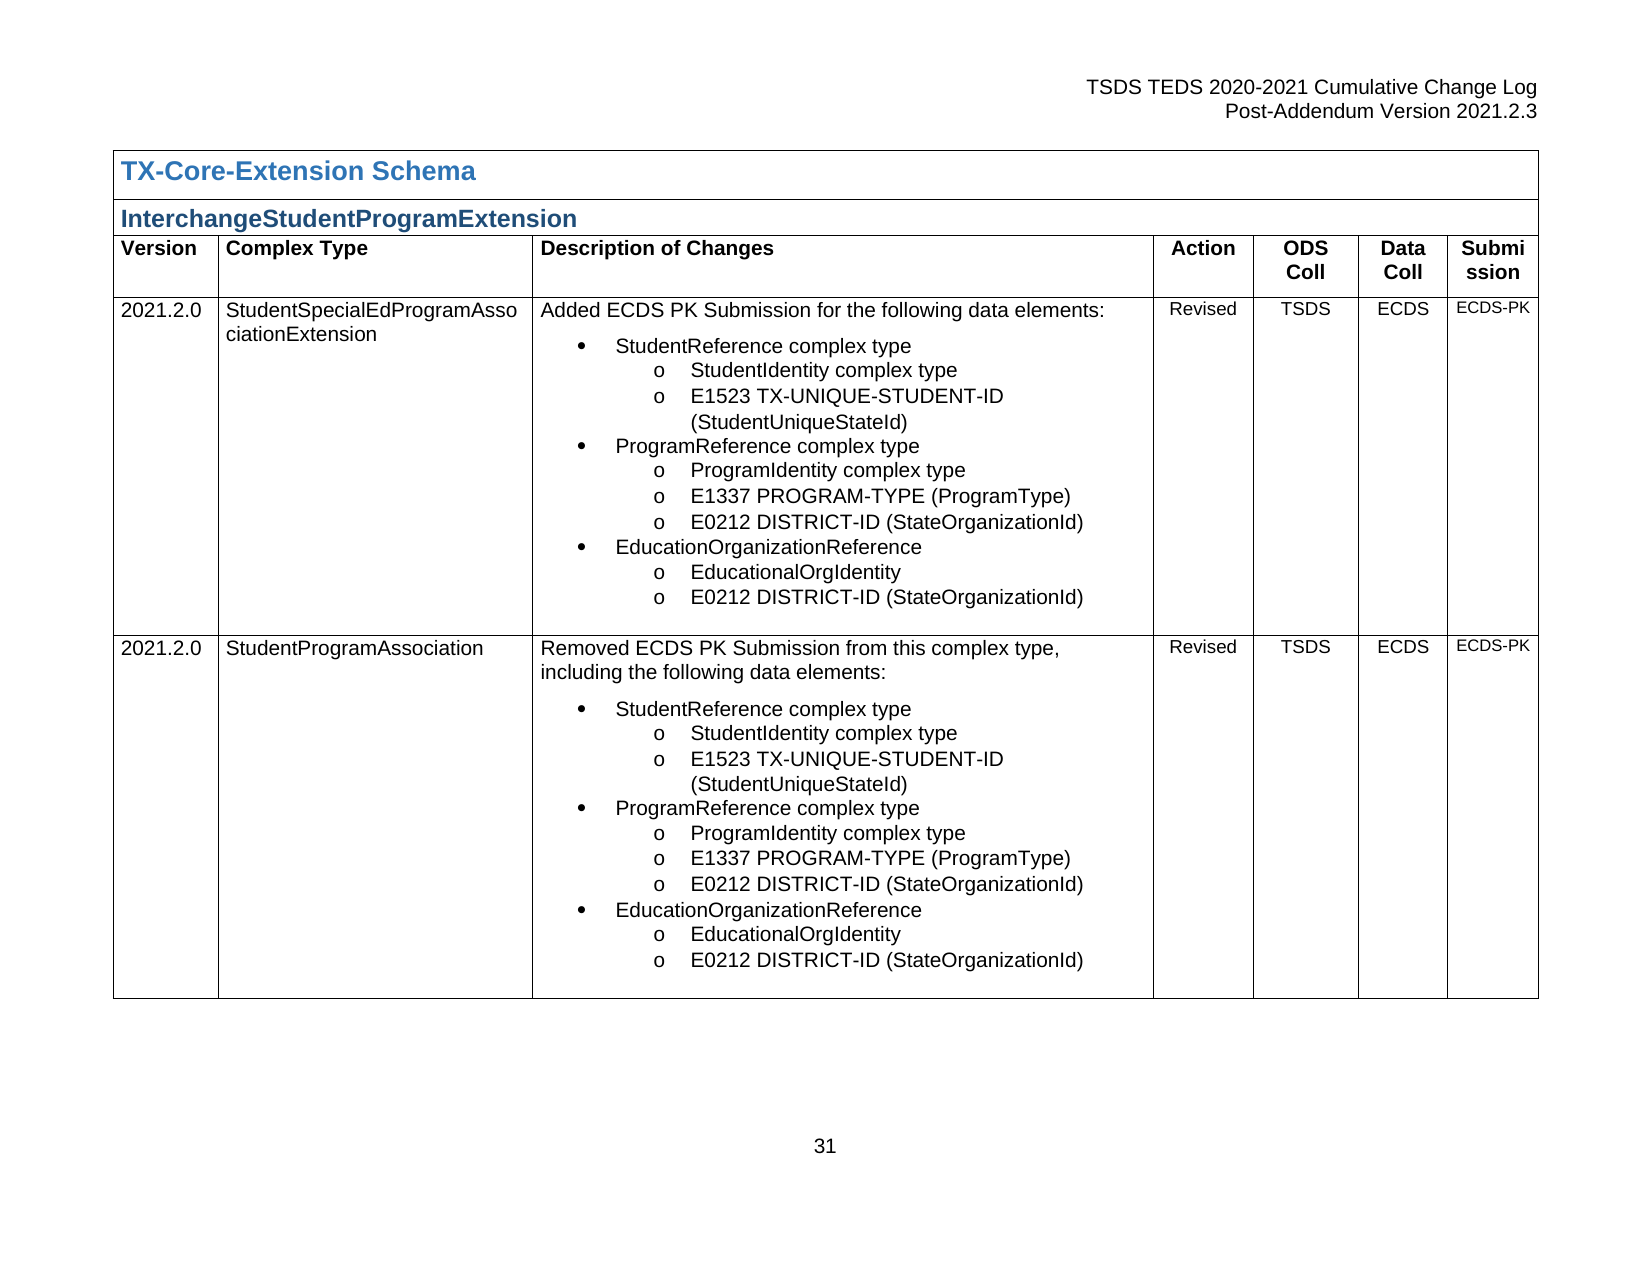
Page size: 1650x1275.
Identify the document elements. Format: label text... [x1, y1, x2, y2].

table_cell ODS Coll [1254, 236, 1358, 297]
table_cell ECDS [1359, 298, 1447, 635]
table_cell StudentSpecialEdProgramAssociationExtension [219, 298, 532, 635]
table_cell 2021.2.0 [114, 298, 218, 635]
table_cell Version [114, 236, 218, 297]
table_cell Action [1154, 236, 1253, 297]
table_cell Complex Type [219, 236, 532, 297]
table_cell ECDS [1359, 636, 1447, 997]
table_cell TSDS [1254, 298, 1358, 635]
table_cell Revised [1154, 636, 1253, 997]
table_header TX-Core-Extension Schema [114, 151, 1538, 199]
table_cell Removed ECDS PK Submission from this complex type, including the following data elements: StudentReference complex type StudentIdentity complex type E1523 TX-UNIQUE-STUDENT-ID (StudentUniqueStateId) ProgramReference complex type ProgramIdentity complex type E1337 PROGRAM-TYPE (ProgramType) E0212 DISTRICT-ID (StateOrganizationId) EducationOrganizationReference EducationalOrgIdentity E0212 DISTRICT-ID (StateOrganizationId) [533, 636, 1153, 997]
table_cell ECDS-PK [1448, 298, 1538, 635]
table_cell ECDS-PK [1448, 636, 1538, 997]
table_cell TSDS [1254, 636, 1358, 997]
table_cell Revised [1154, 298, 1253, 635]
table_cell InterchangeStudentProgramExtension [114, 200, 1538, 235]
table_cell 2021.2.0 [114, 636, 218, 997]
table_cell Added ECDS PK Submission for the following data elements: StudentReference complex type StudentIdentity complex type E1523 TX-UNIQUE-STUDENT-ID (StudentUniqueStateId) ProgramReference complex type ProgramIdentity complex type E1337 PROGRAM-TYPE (ProgramType) E0212 DISTRICT-ID (StateOrganizationId) EducationOrganizationReference EducationalOrgIdentity E0212 DISTRICT-ID (StateOrganizationId) [533, 298, 1153, 635]
table_cell Data Coll [1359, 236, 1447, 297]
table_cell StudentProgramAssociation [219, 636, 532, 997]
table_cell Description of Changes [533, 236, 1153, 297]
table_cell Submission [1448, 236, 1538, 297]
